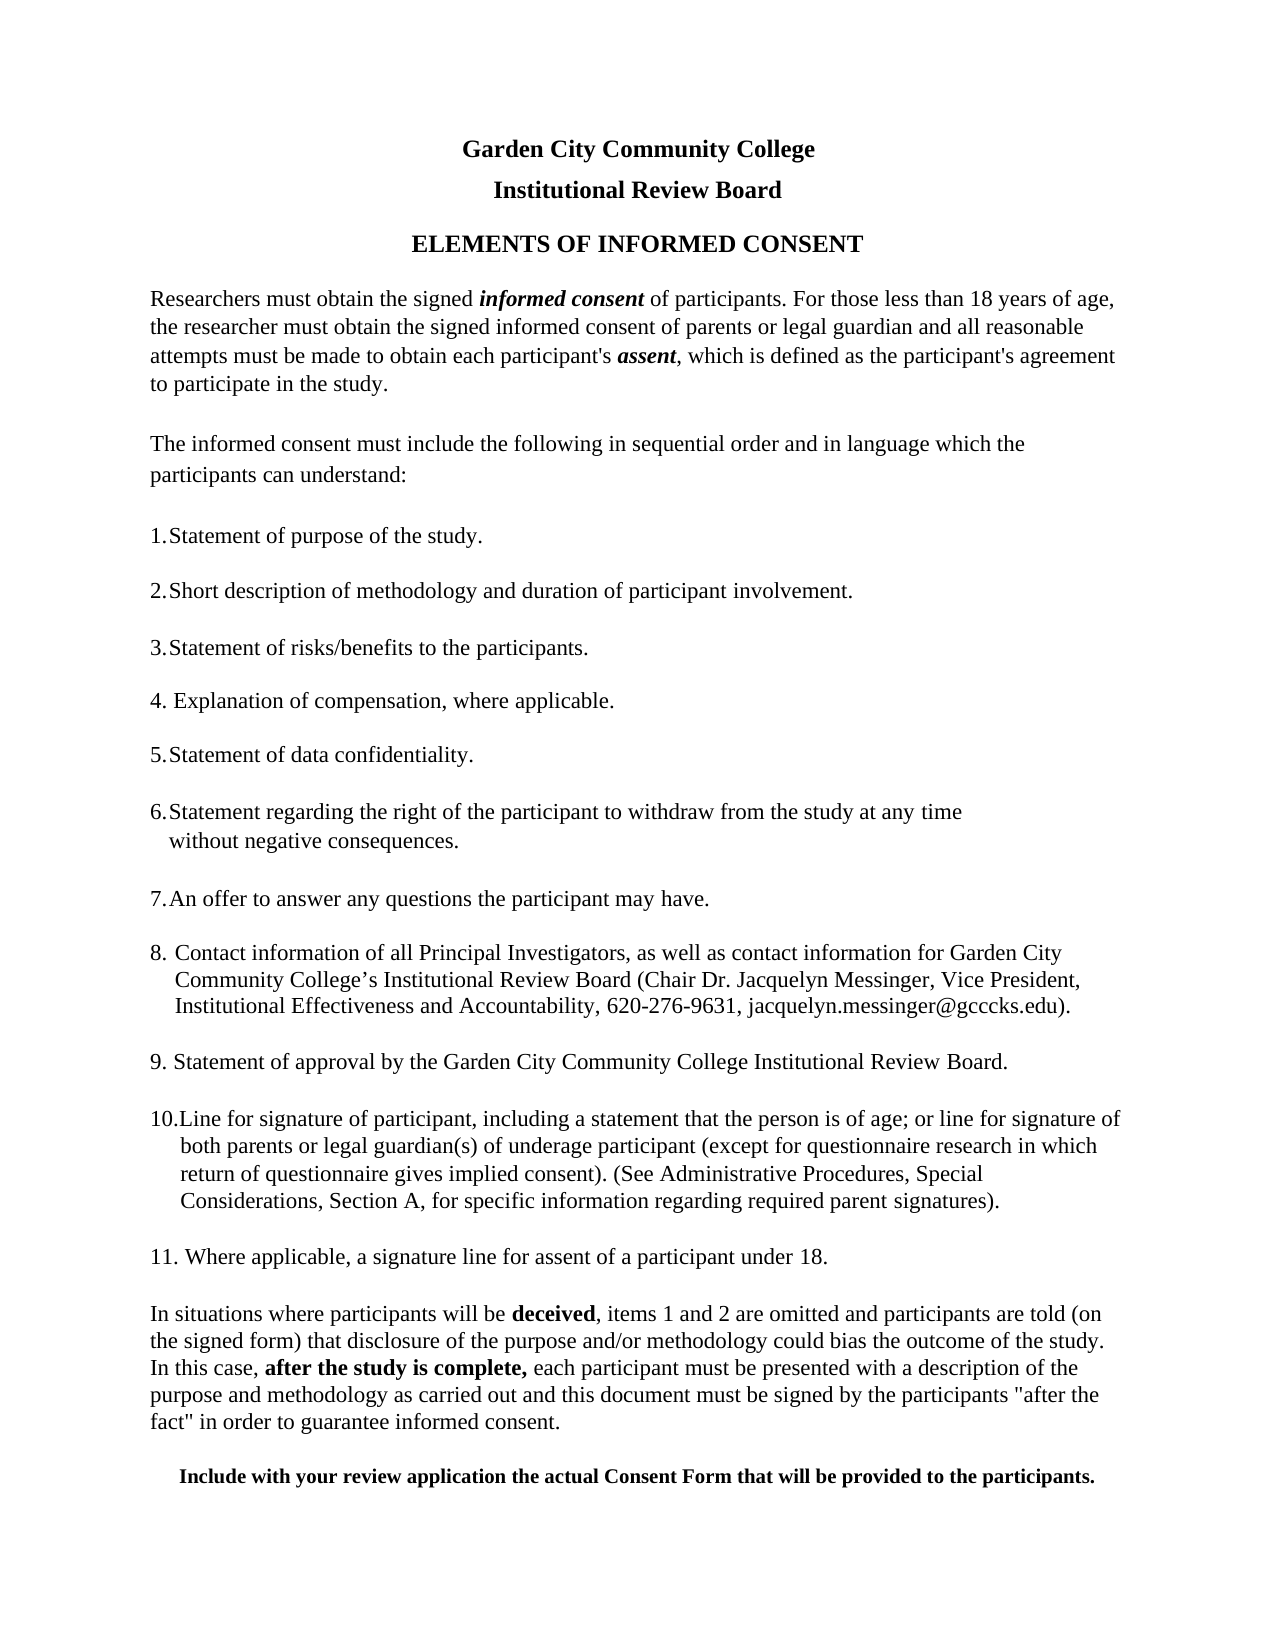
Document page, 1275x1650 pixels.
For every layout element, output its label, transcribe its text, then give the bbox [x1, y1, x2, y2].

list Explanation of compensation, where applicable. [150, 688, 1137, 714]
list Line for signature of participant, including a statement that the person is of age; or line for signature of both parents or legal guardian(s) of underage participant (except for questionnaire research in which return of questionnaire gives implied consent). (See Administrative Procedures, Special Considerations, Section A, for specific information regarding required parent signatures). [150, 1105, 1122, 1214]
list Statement of approval by the Garden City Community College Institutional Review Board. [150, 1048, 1137, 1074]
list Short description of methodology and duration of participant involvement. [150, 577, 1137, 604]
list Statement regarding the right of the participant to withdraw from the study at any time without negative consequences. [150, 798, 967, 854]
list An offer to answer any questions the participant may have. [150, 885, 1137, 911]
text Include with your review application the actual Consent Form that will be provided to the participants. [179, 1464, 1137, 1488]
list Statement of purpose of the study. [150, 522, 1137, 548]
text The informed consent must include the following in sequential order and in language which the participants can understand: [150, 430, 1028, 488]
text Researchers must obtain the signed informed consent of participants. For those less than 18 years of age, the researcher must obtain the signed informed consent of parents or legal guardian and all reasonable attempts must be made to obtain each participant's assent, which is defined as the participant's agreement to participate in the study. [150, 285, 1117, 397]
text In situations where participants will be deceived, items 1 and 2 are omitted and participants are told (on the signed form) that disclosure of the purpose and/or methodology could bias the outcome of the study. In this case, after the study is complete, each participant must be presented with a description of the purpose and methodology as carried out and this document must be signed by the participants "after the fact" in order to guarantee informed consent. [150, 1299, 1107, 1434]
list Contact information of all Principal Investigators, as well as contact information for Garden City Community College’s Institutional Review Board (Chair Dr. Jacquelyn Messinger, Vice President, Institutional Effectiveness and Accountability, 620-276-9631, jacquelyn.messinger@gcccks.edu). [150, 939, 1095, 1018]
list Where applicable, a signature line for assent of a participant under 18. [150, 1243, 1137, 1269]
list Statement of data confidentiality. [150, 742, 1137, 768]
list Statement of risks/benefits to the participants. [150, 634, 1137, 660]
subtitle Institutional Review Board ELEMENTS OF INFORMED CONSENT [411, 175, 866, 258]
